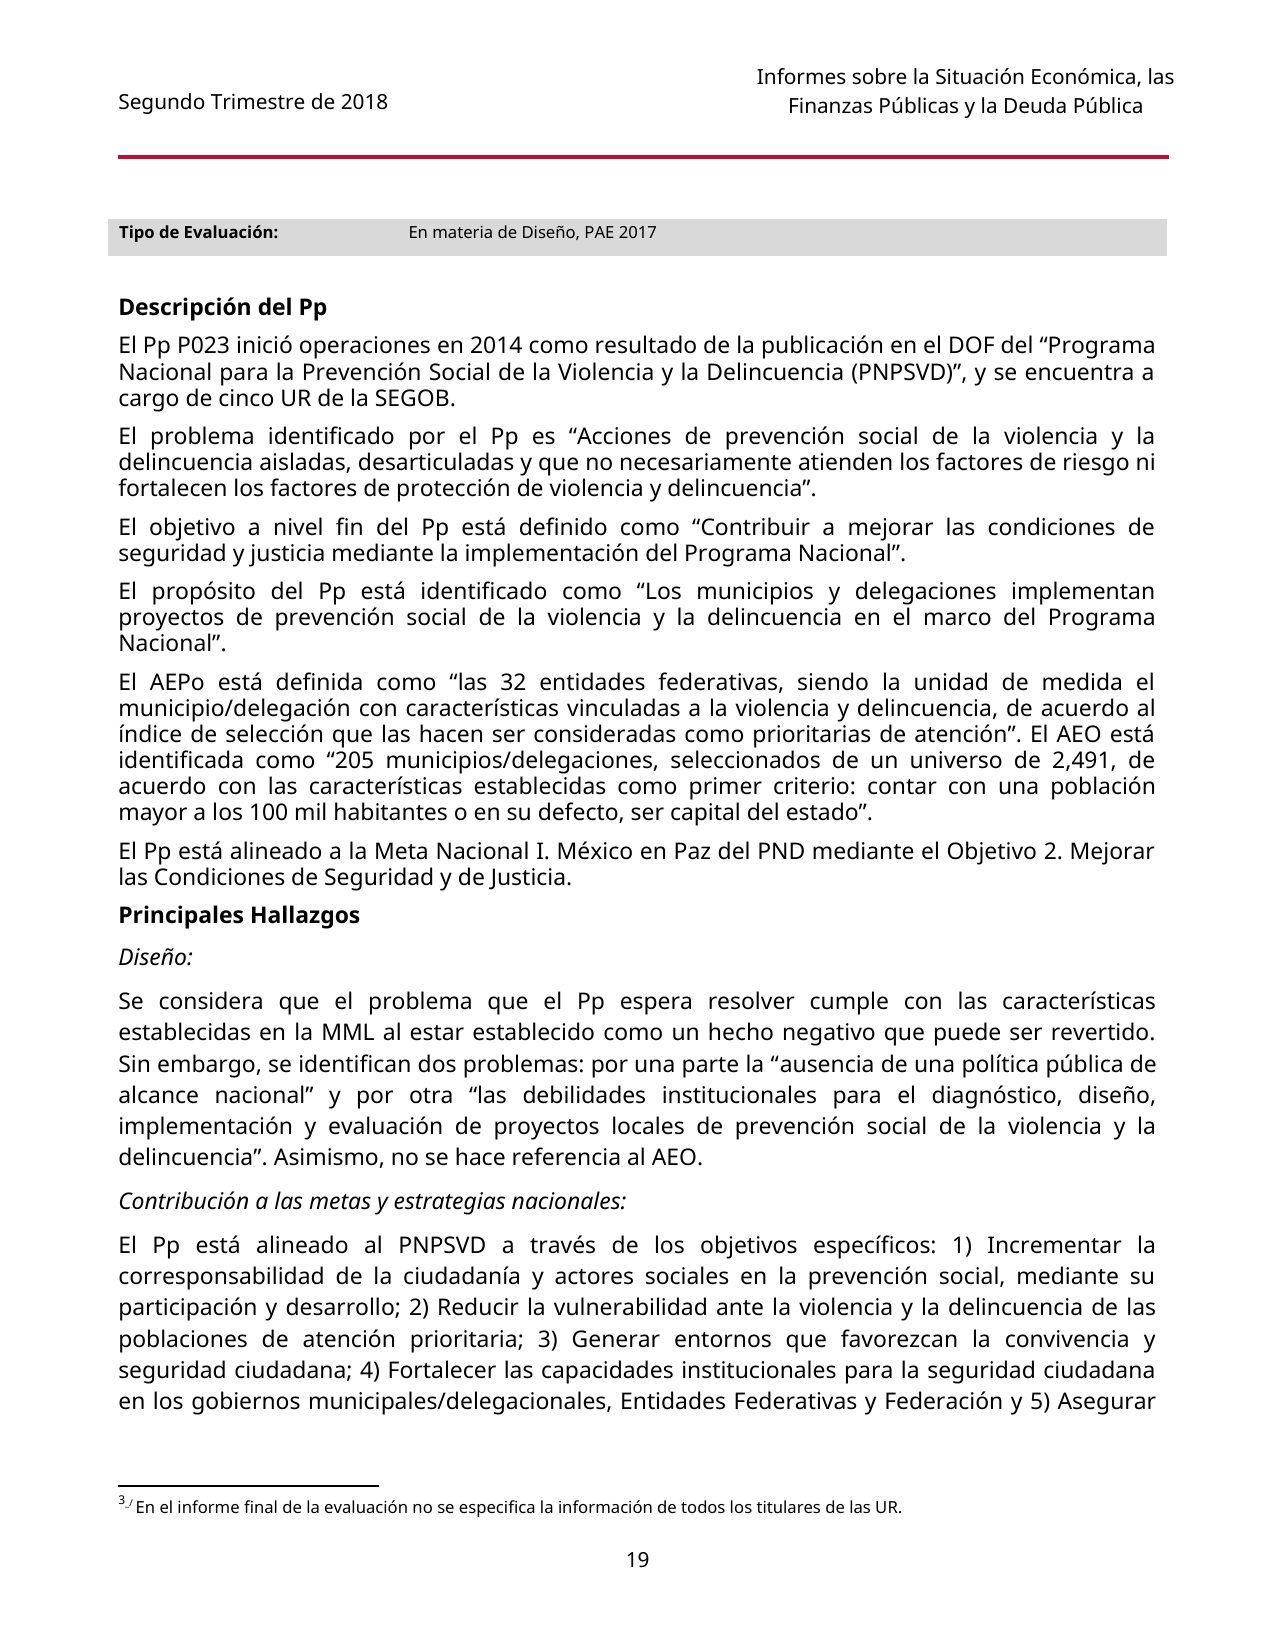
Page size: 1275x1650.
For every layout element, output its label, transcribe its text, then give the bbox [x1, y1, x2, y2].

text El propósito del Pp está identificado como “Los municipios y delegaciones implementan proyectos de prevención social de la violencia y la delincuencia en el marco del Programa Nacional”. [118, 579, 1157, 657]
text El objetivo a nivel fin del Pp está definido como “Contribuir a mejorar las condiciones de seguridad y justicia mediante la implementación del Programa Nacional”. [118, 514, 1157, 566]
text Diseño: [118, 941, 1157, 973]
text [118, 1229, 1157, 1416]
text El Pp está alineado a la Meta Nacional I. México en Paz del PND mediante el Objetivo 2. Mejorar las Condiciones de Seguridad y de Justicia. [118, 838, 1157, 890]
text El AEPo está definida como “las 32 entidades federativas, siendo la unidad de medida el municipio/delegación con características vinculadas a la violencia y delincuencia, de acuerdo al índice de selección que las hacen ser consideradas como prioritarias de atención”. El AEO está identificada como “205 municipios/delegaciones, seleccionados de un universo de 2,491, de acuerdo con las características establecidas como primer criterio: contar con una población mayor a los 100 mil habitantes o en su defecto, ser capital del estado”. [118, 669, 1157, 826]
text Descripción del Pp [118, 294, 1157, 321]
text El Pp P023 inició operaciones en 2014 como resultado de la publicación en el DOF del “Programa Nacional para la Prevención Social de la Violencia y la Delincuencia (PNPSVD)”, y se encuentra a cargo de cinco UR de la SEGOB. [118, 333, 1157, 411]
text Principales Hallazgos [118, 903, 1157, 929]
text Contribución a las metas y estrategias nacionales: [118, 1185, 1157, 1216]
text Se considera que el problema que el Pp espera resolver cumple con las características establecidas en la MML al estar establecido como un hecho negativo que puede ser revertido. Sin embargo, se identifican dos problemas: por una parte la “ausencia de una política pública de alcance nacional” y por otra “las debilidades institucionales para el diagnóstico, diseño, implementación y evaluación de proyectos locales de prevención social de la violencia y la delincuencia”. Asimismo, no se hace referencia al AEO. [118, 985, 1157, 1173]
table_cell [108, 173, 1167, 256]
text El problema identificado por el Pp es “Acciones de prevención social de la violencia y la delincuencia aisladas, desarticuladas y que no necesariamente atienden los factores de riesgo ni fortalecen los factores de protección de violencia y delincuencia”. [118, 424, 1157, 502]
